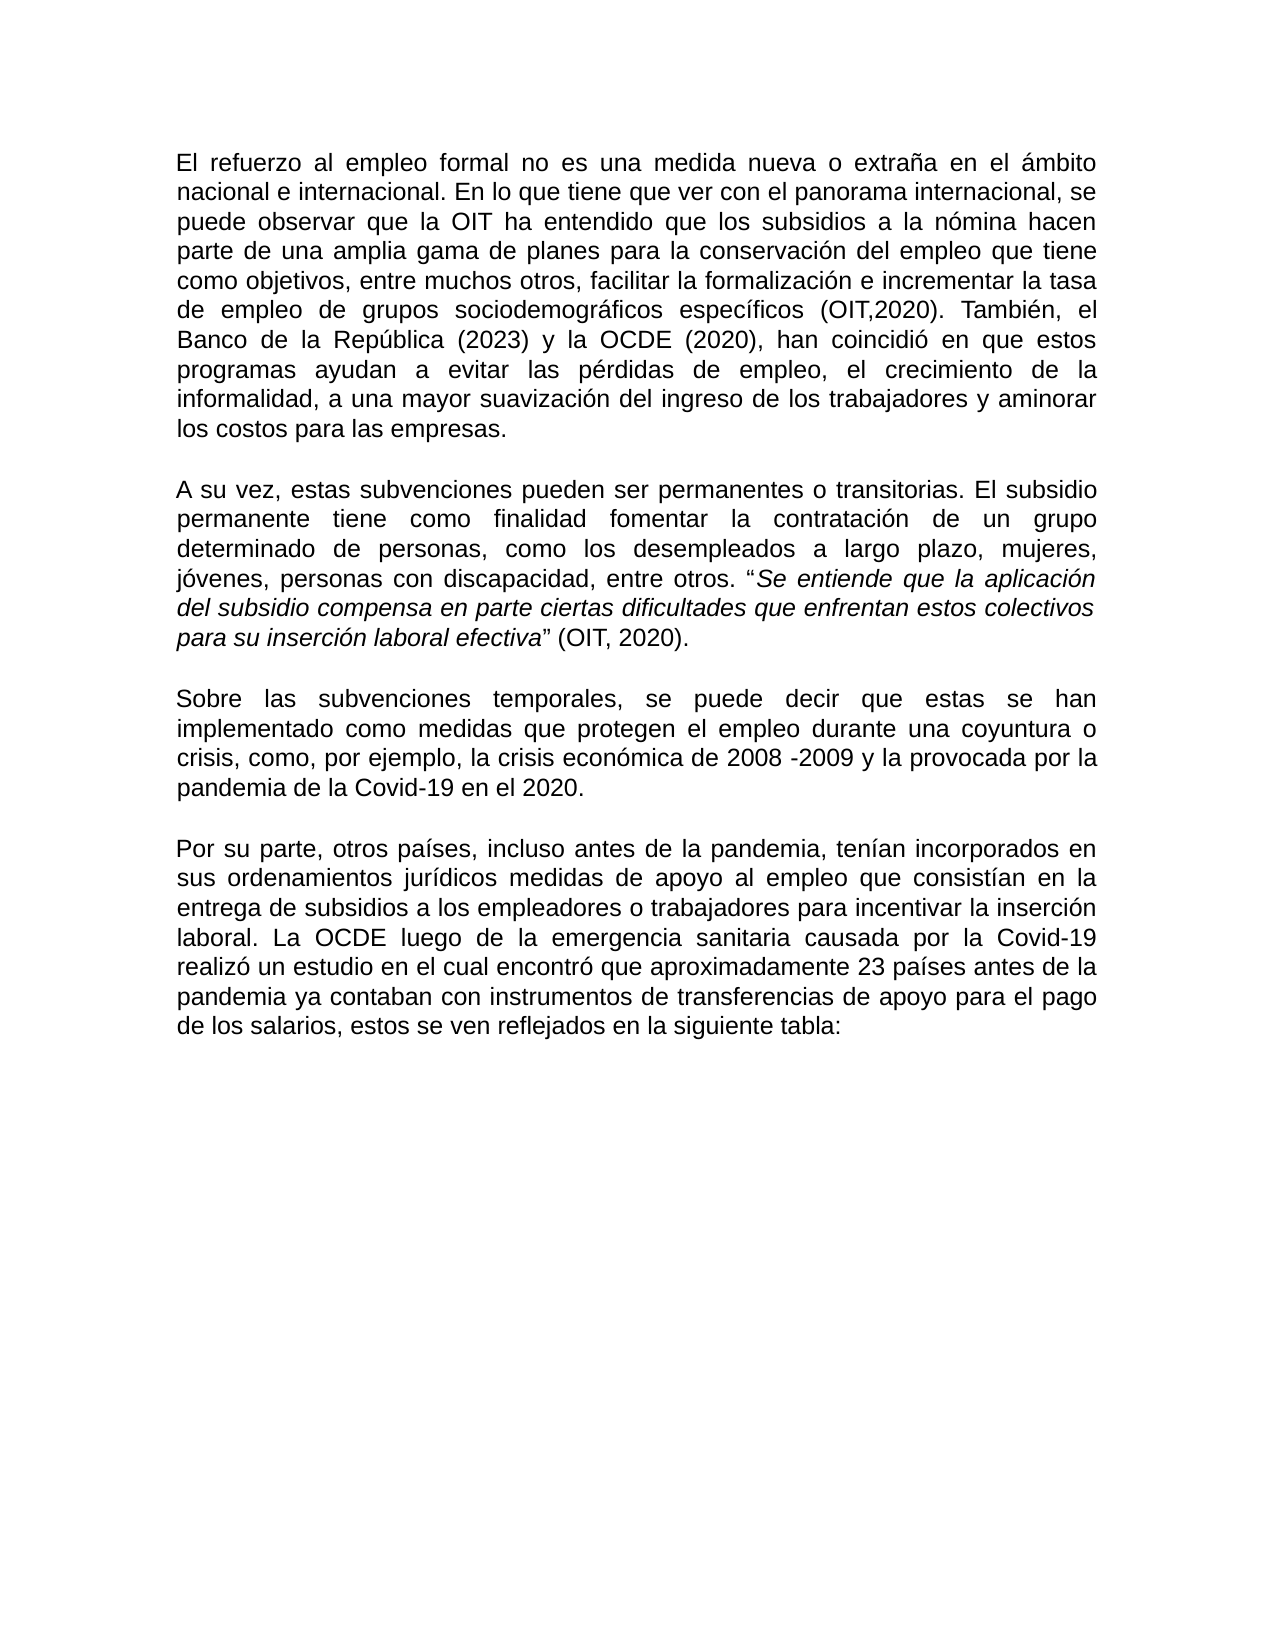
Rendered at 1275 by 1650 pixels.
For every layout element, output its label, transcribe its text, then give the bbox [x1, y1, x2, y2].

text El refuerzo al empleo formal no es una medida nueva o extraña en el ámbito nacional e internacional. En lo que tiene que ver con el panorama internacional, se puede observar que la OIT ha entendido que los subsidios a la nómina hacen parte de una amplia gama de planes para la conservación del empleo que tiene como objetivos, entre muchos otros, facilitar la formalización e incrementar la tasa de empleo de grupos sociodemográficos específicos (OIT,2020). También, el Banco de la República (2023) y la OCDE (2020), han coincidió en que estos programas ayudan a evitar las pérdidas de empleo, el crecimiento de la informalidad, a una mayor suavización del ingreso de los trabajadores y aminorar los costos para las empresas. [176, 147, 1099, 442]
text A su vez, estas subvenciones pueden ser permanentes o transitorias. El subsidio permanente tiene como finalidad fomentar la contratación de un grupo determinado de personas, como los desempleados a largo plazo, mujeres, jóvenes, personas con discapacidad, entre otros. “Se entiende que la aplicación del subsidio compensa en parte ciertas dificultades que enfrentan estos colectivos para su inserción laboral efectiva” (OIT, 2020). [176, 475, 1099, 652]
text Por su parte, otros países, incluso antes de la pandemia, tenían incorporados en sus ordenamientos jurídicos medidas de apoyo al empleo que consistían en la entrega de subsidios a los empleadores o trabajadores para incentivar la inserción laboral. La OCDE luego de la emergencia sanitaria causada por la Covid-19 realizó un estudio en el cual encontró que aproximadamente 23 países antes de la pandemia ya contaban con instrumentos de transferencias de apoyo para el pago de los salarios, estos se ven reflejados en la siguiente tabla: [176, 834, 1099, 1040]
text Sobre las subvenciones temporales, se puede decir que estas se han implementado como medidas que protegen el empleo durante una coyuntura o crisis, como, por ejemplo, la crisis económica de 2008 -2009 y la provocada por la pandemia de la Covid-19 en el 2020. [176, 684, 1099, 801]
